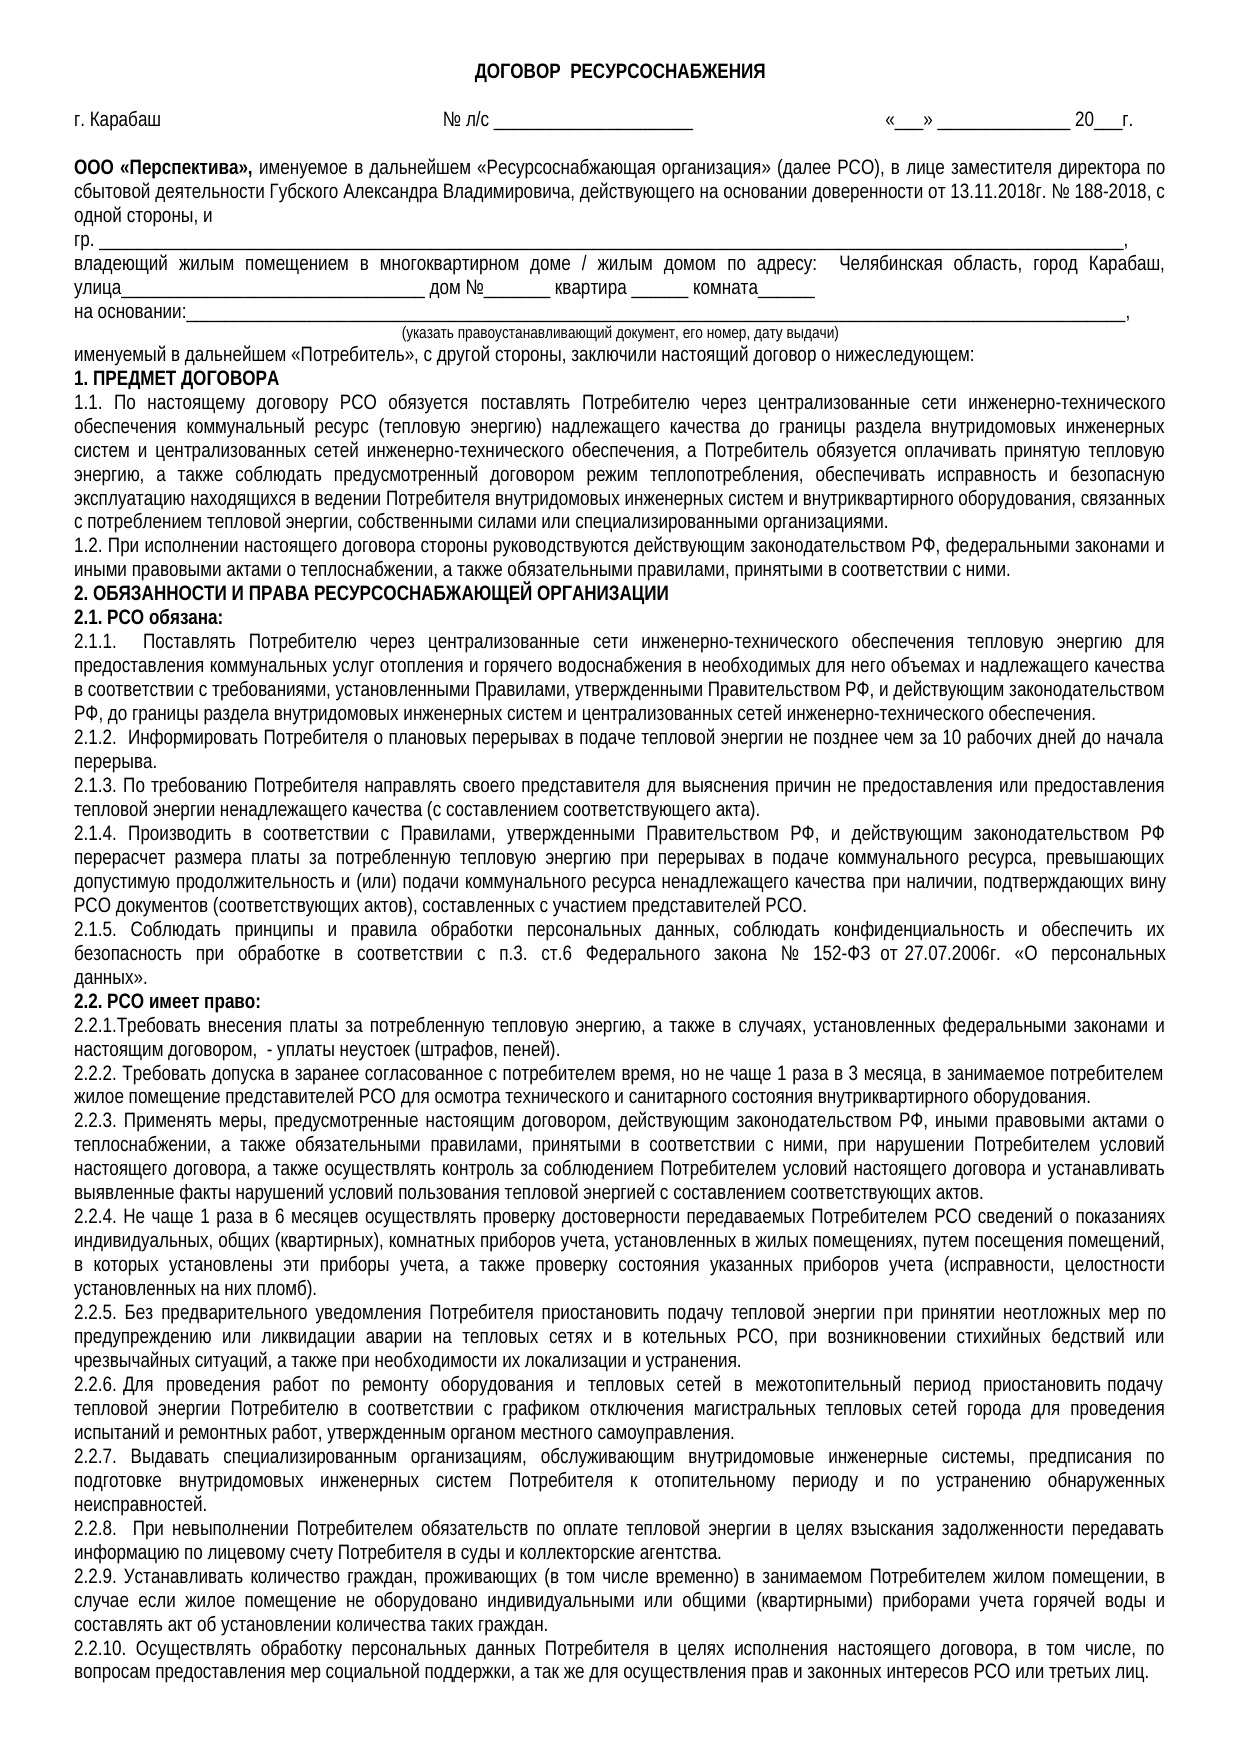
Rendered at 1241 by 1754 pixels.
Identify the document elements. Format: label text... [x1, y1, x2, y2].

text 2.1.2. Информировать Потребителя о плановых перерывах в подаче тепловой энергии не позднее чем за 10 рабочих дней до начала перерыва. [74, 725, 1167, 773]
text 2.2.7. Выдавать специализированным организациям, обслуживающим внутридомовые инженерные системы, предписания по подготовке внутридомовых инженерных систем Потребителя к отопительному периоду и по устранению обнаруженных неисправностей. [74, 1444, 1167, 1516]
text 2.2. РСО имеет право: [74, 989, 1167, 1013]
text 2.2.5. Без предварительного уведомления Потребителя приостановить подачу тепловой энергии при принятии неотложных мер по предупреждению или ликвидации аварии на тепловых сетях и в котельных РСО, при возникновении стихийных бедствий или чрезвычайных ситуаций, а также при необходимости их локализации и устранения. [74, 1300, 1167, 1372]
text 2.2.4. Не чаще 1 раза в 6 месяцев осуществлять проверку достоверности передаваемых Потребителем РСО сведений о показаниях индивидуальных, общих (квартирных), комнатных приборов учета, установленных в жилых помещениях, путем посещения помещений, в которых установлены эти приборы учета, а также проверку состояния указанных приборов учета (исправности, целостности установленных на них пломб). [74, 1204, 1167, 1300]
text 2. ОБЯЗАННОСТИ И ПРАВА РЕСУРСОСНАБЖАЮЩЕЙ ОРГАНИЗАЦИИ [74, 581, 1167, 605]
text 2.1.3. По требованию Потребителя направлять своего представителя для выяснения причин не предоставления или предоставления тепловой энергии ненадлежащего качества (с составлением соответствующего акта). [74, 773, 1167, 821]
text ДОГОВОР РЕСУРСОСНАБЖЕНИЯ [74, 59, 1167, 83]
text на основании:___________________________________________________________________________________________________, [74, 299, 1167, 323]
text 1.1. По настоящему договору РСО обязуется поставлять Потребителю через централизованные сети инженерно-технического обеспечения коммунальный ресурс (тепловую энергию) надлежащего качества до границы раздела внутридомовых инженерных систем и централизованных сетей инженерно-технического обеспечения, а Потребитель обязуется оплачивать принятую тепловую энергию, а также соблюдать предусмотренный договором режим теплопотребления, обеспечивать исправность и безопасную эксплуатацию находящихся в ведении Потребителя внутридомовых инженерных систем и внутриквартирного оборудования, связанных с потреблением тепловой энергии, собственными силами или специализированными организациями. [74, 390, 1167, 533]
text 2.1.5. Соблюдать принципы и правила обработки персональных данных, соблюдать конфиденциальность и обеспечить их безопасность при обработке в соответствии с п.3. ст.6 Федерального закона № 152-ФЗ от 27.07.2006г. «О персональных данных». [74, 917, 1167, 989]
text владеющий жилым помещением в многоквартирном доме / жилым домом по адресу: Челябинская область, город Карабаш, улица________________________________ дом №_______ квартира ______ комната______ [74, 251, 1167, 299]
text 2.2.9. Устанавливать количество граждан, проживающих (в том числе временно) в занимаемом Потребителем жилом помещении, в случае если жилое помещение не оборудовано индивидуальными или общими (квартирными) приборами учета горячей воды и составлять акт об установлении количества таких граждан. [74, 1564, 1167, 1636]
text 2.1.1. Поставлять Потребителю через централизованные сети инженерно-технического обеспечения тепловую энергию для предоставления коммунальных услуг отопления и горячего водоснабжения в необходимых для него объемах и надлежащего качества в соответствии с требованиями, установленными Правилами, утвержденными Правительством РФ, и действующим законодательством РФ, до границы раздела внутридомовых инженерных систем и централизованных сетей инженерно-технического обеспечения. [74, 629, 1167, 725]
text (указать правоустанавливающий документ, его номер, дату выдачи) [74, 323, 1167, 342]
text 2.1.4. Производить в соответствии с Правилами, утвержденными Правительством РФ, и действующим законодательством РФ перерасчет размера платы за потребленную тепловую энергию при перерывах в подаче коммунального ресурса, превышающих допустимую продолжительность и (или) подачи коммунального ресурса ненадлежащего качества при наличии, подтверждающих вину РСО документов (соответствующих актов), составленных с участием представителей РСО. [74, 821, 1167, 917]
text 2.2.3. Применять меры, предусмотренные настоящим договором, действующим законодательством РФ, иными правовыми актами о теплоснабжении, а также обязательными правилами, принятыми в соответствии с ними, при нарушении Потребителем условий настоящего договора, а также осуществлять контроль за соблюдением Потребителем условий настоящего договора и устанавливать выявленные факты нарушений условий пользования тепловой энергией с составлением соответствующих актов. [74, 1108, 1167, 1204]
text 2.2.2. Требовать допуска в заранее согласованное с потребителем время, но не чаще 1 раза в 3 месяца, в занимаемое потребителем жилое помещение представителей РСО для осмотра технического и санитарного состояния внутриквартирного оборудования. [74, 1061, 1167, 1108]
text 2.2.6. Для проведения работ по ремонту оборудования и тепловых сетей в межотопительный период приостановить подачу тепловой энергии Потребителю в соответствии с графиком отключения магистральных тепловых сетей города для проведения испытаний и ремонтных работ, утвержденным органом местного самоуправления. [74, 1372, 1167, 1444]
text гр. ____________________________________________________________________________________________________________, [74, 227, 1167, 251]
text 1.2. При исполнении настоящего договора стороны руководствуются действующим законодательством РФ, федеральными законами и иными правовыми актами о теплоснабжении, а также обязательными правилами, принятыми в соответствии с ними. [74, 533, 1167, 581]
text ООО «Перспектива», именуемое в дальнейшем «Ресурсоснабжающая организация» (далее РСО), в лице заместителя директора по сбытовой деятельности Губского Александра Владимировича, действующего на основании доверенности от 13.11.2018г. № 188-2018, с одной стороны, и [74, 155, 1167, 227]
text 2.2.8. При невыполнении Потребителем обязательств по оплате тепловой энергии в целях взыскания задолженности передавать информацию по лицевому счету Потребителя в суды и коллекторские агентства. [74, 1516, 1167, 1564]
text 2.2.1.Требовать внесения платы за потребленную тепловую энергию, а также в случаях, установленных федеральными законами и настоящим договором, - уплаты неустоек (штрафов, пеней). [74, 1013, 1167, 1061]
text именуемый в дальнейшем «Потребитель», с другой стороны, заключили настоящий договор о нижеследующем: [74, 342, 1167, 366]
text 2.1. РСО обязана: [74, 605, 1167, 629]
text г. Карабаш № л/с _____________________ «___» ______________ 20___г. [74, 107, 1167, 131]
text 1. ПРЕДМЕТ ДОГОВОРА [74, 366, 1167, 390]
text 2.2.10. Осуществлять обработку персональных данных Потребителя в целях исполнения настоящего договора, в том числе, по вопросам предоставления мер социальной поддержки, а так же для осуществления прав и законных интересов РСО или третьих лиц. [74, 1636, 1167, 1683]
